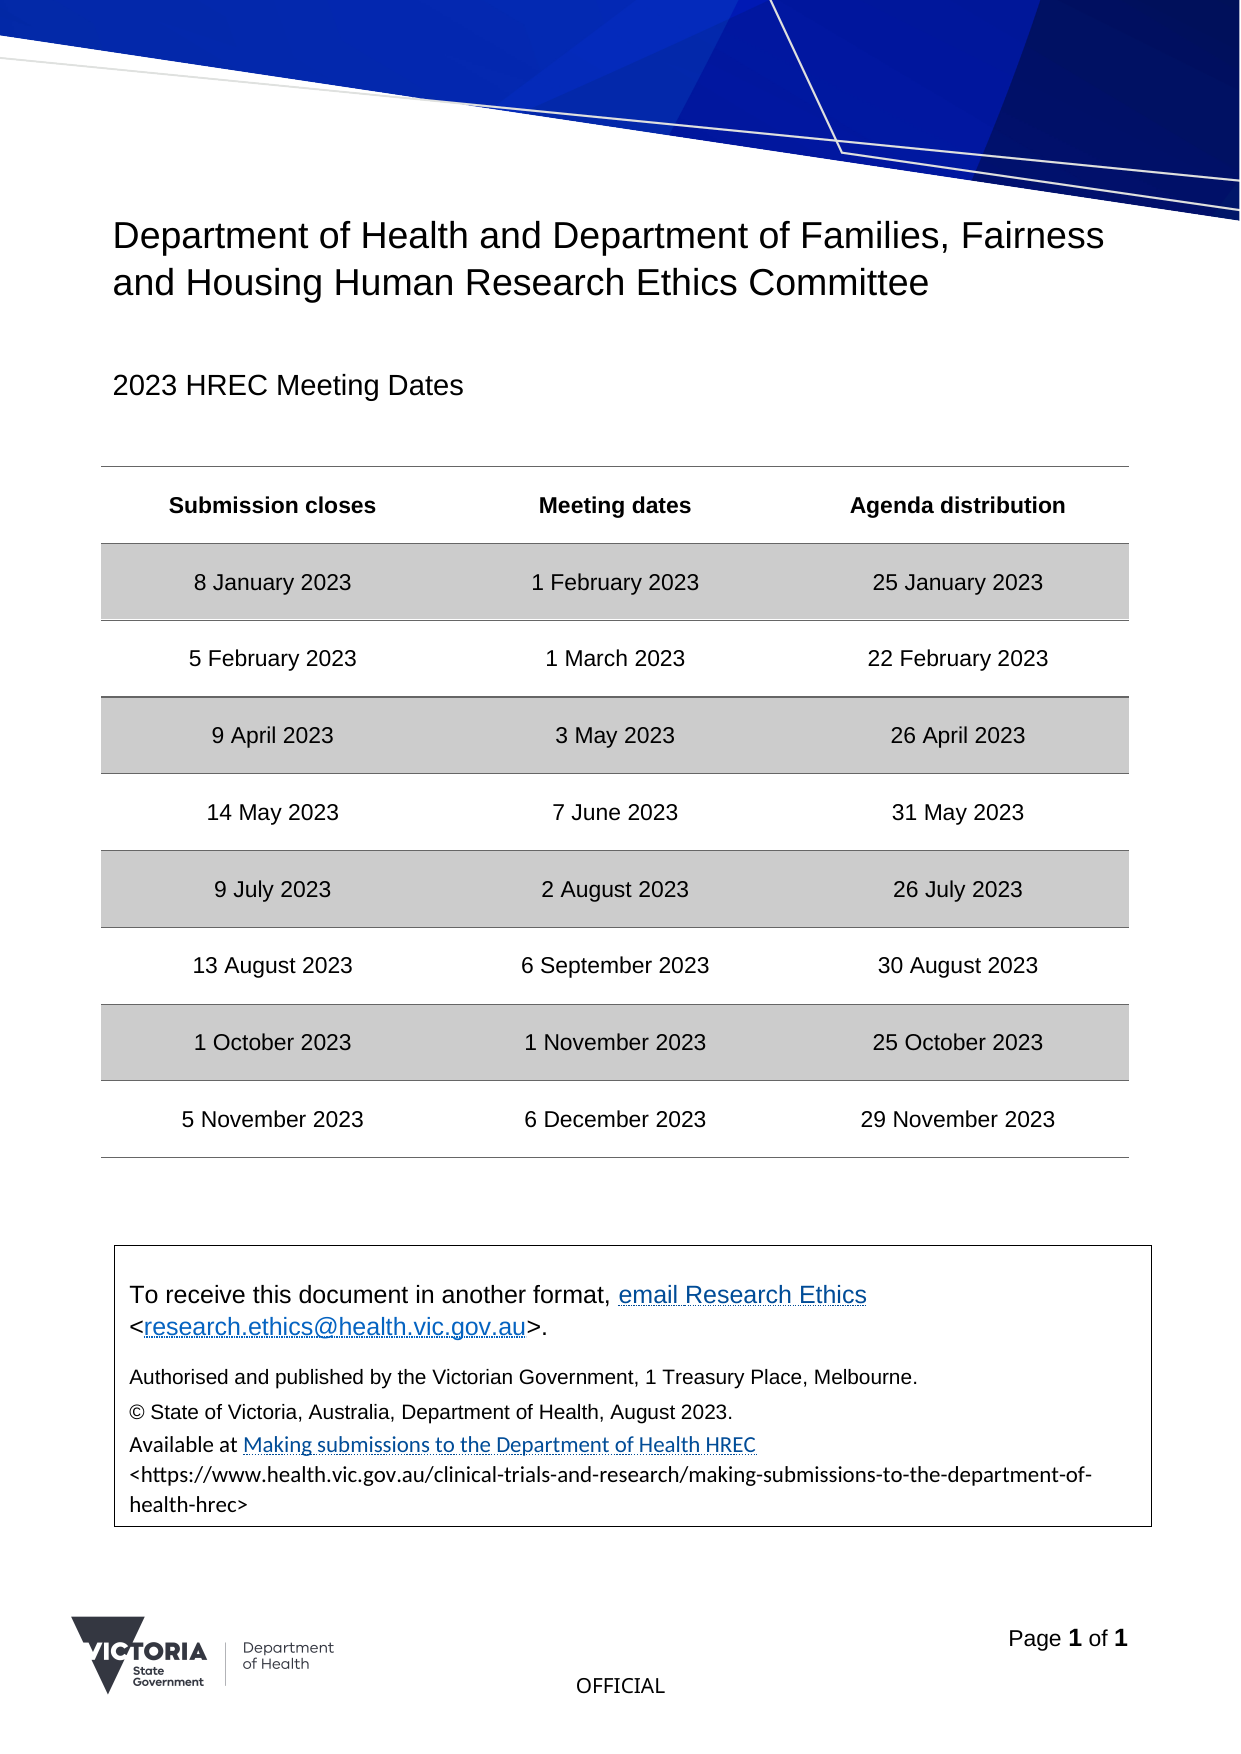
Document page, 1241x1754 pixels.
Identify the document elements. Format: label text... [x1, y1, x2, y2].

table_cell 3 May 2023 [444, 698, 786, 773]
table_cell 22 February 2023 [786, 621, 1129, 696]
table_header Agenda distribution [786, 467, 1129, 543]
table_cell 25 October 2023 [786, 1005, 1129, 1080]
table_cell 14 May 2023 [101, 774, 444, 850]
table_cell 5 November 2023 [101, 1081, 444, 1157]
table_cell 1 February 2023 [444, 544, 786, 619]
table_cell 5 February 2023 [101, 621, 444, 696]
table_cell 13 August 2023 [101, 928, 444, 1003]
table_cell 1 March 2023 [444, 621, 786, 696]
table_cell 9 April 2023 [101, 698, 444, 773]
table_cell 26 July 2023 [786, 851, 1129, 927]
picture [0, 0, 1240, 224]
table_cell 25 January 2023 [786, 544, 1129, 619]
table_cell 29 November 2023 [786, 1081, 1129, 1157]
table_cell 30 August 2023 [786, 928, 1129, 1003]
table_cell 6 December 2023 [444, 1081, 786, 1157]
table_cell 7 June 2023 [444, 774, 786, 850]
table_cell 26 April 2023 [786, 698, 1129, 773]
table_cell 8 January 2023 [101, 544, 444, 619]
table_cell 31 May 2023 [786, 774, 1129, 850]
table_header Meeting dates [444, 467, 786, 543]
text 2023 HREC Meeting Dates [112, 368, 1128, 402]
table_cell 1 November 2023 [444, 1005, 786, 1080]
table_header Submission closes [101, 467, 444, 543]
picture [0, 1571, 1223, 1730]
table_cell 9 July 2023 [101, 851, 444, 927]
text Department of Health and Department of Families, Fairness and Housing Human Research Ethics Committee [112, 213, 1128, 303]
table_cell 6 September 2023 [444, 928, 786, 1003]
table_cell 2 August 2023 [444, 851, 786, 927]
table_cell 1 October 2023 [101, 1005, 444, 1080]
